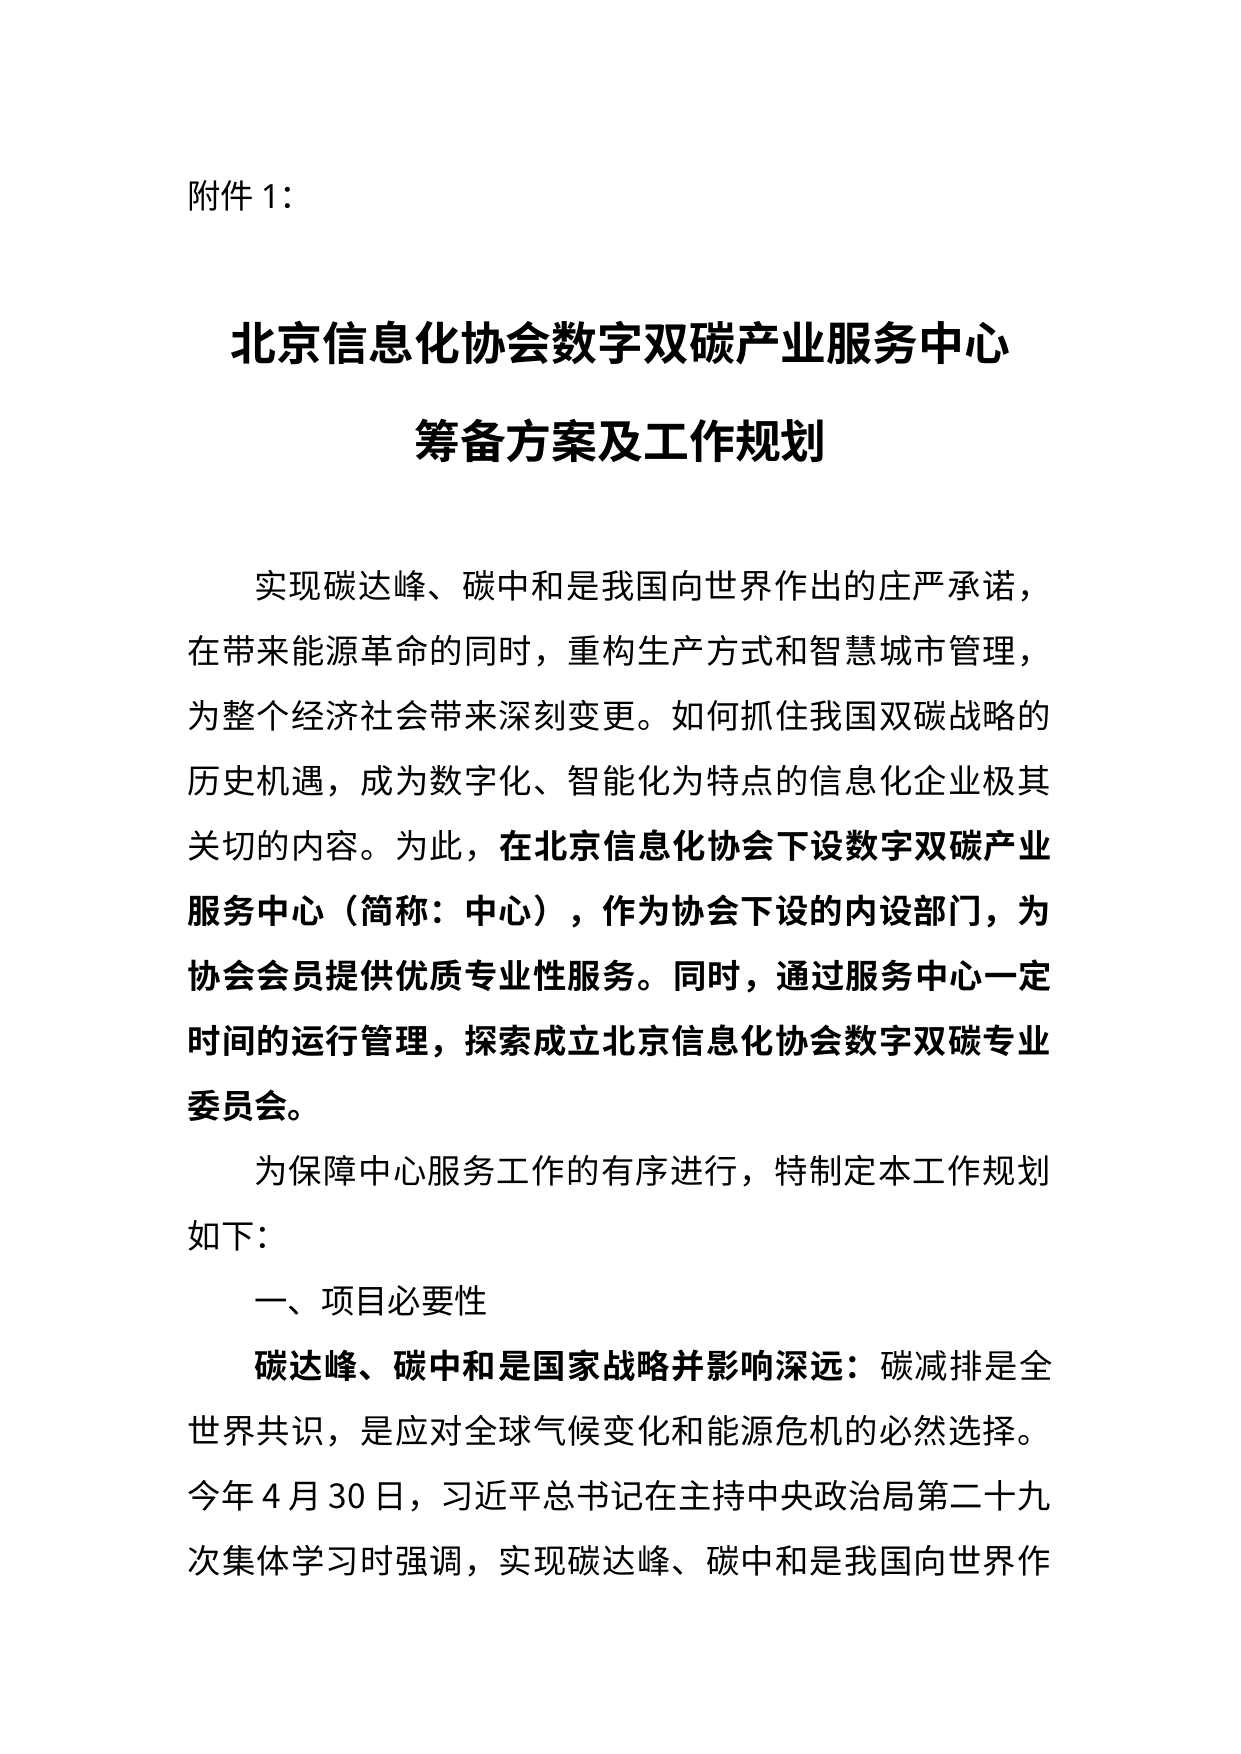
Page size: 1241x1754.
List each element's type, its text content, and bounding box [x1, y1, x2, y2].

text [187, 1332, 1053, 1592]
text 筹备方案及工作规划 [187, 389, 1053, 487]
text 为保障中心服务工作的有序进行，特制定本工作规划如下： [187, 1137, 1053, 1267]
text 附件1： [187, 162, 1053, 227]
subtitle 一、项目必要性 [187, 1267, 1053, 1332]
text 实现碳达峰、碳中和是我国向世界作出的庄严承诺，在带来能源革命的同时，重构生产方式和智慧城市管理，为整个经济社会带来深刻变更。如何抓住我国双碳战略的历史机遇，成为数字化、智能化为特点的信息化企业极其关切的内容。为此，在北京信息化协会下设数字双碳产业服务中心（简称：中心），作为协会下设的内设部门，为协会会员提供优质专业性服务。同时，通过服务中心一定时间的运行管理，探索成立北京信息化协会数字双碳专业委员会。 [187, 552, 1053, 1137]
text 北京信息化协会数字双碳产业服务中心 [187, 292, 1053, 389]
